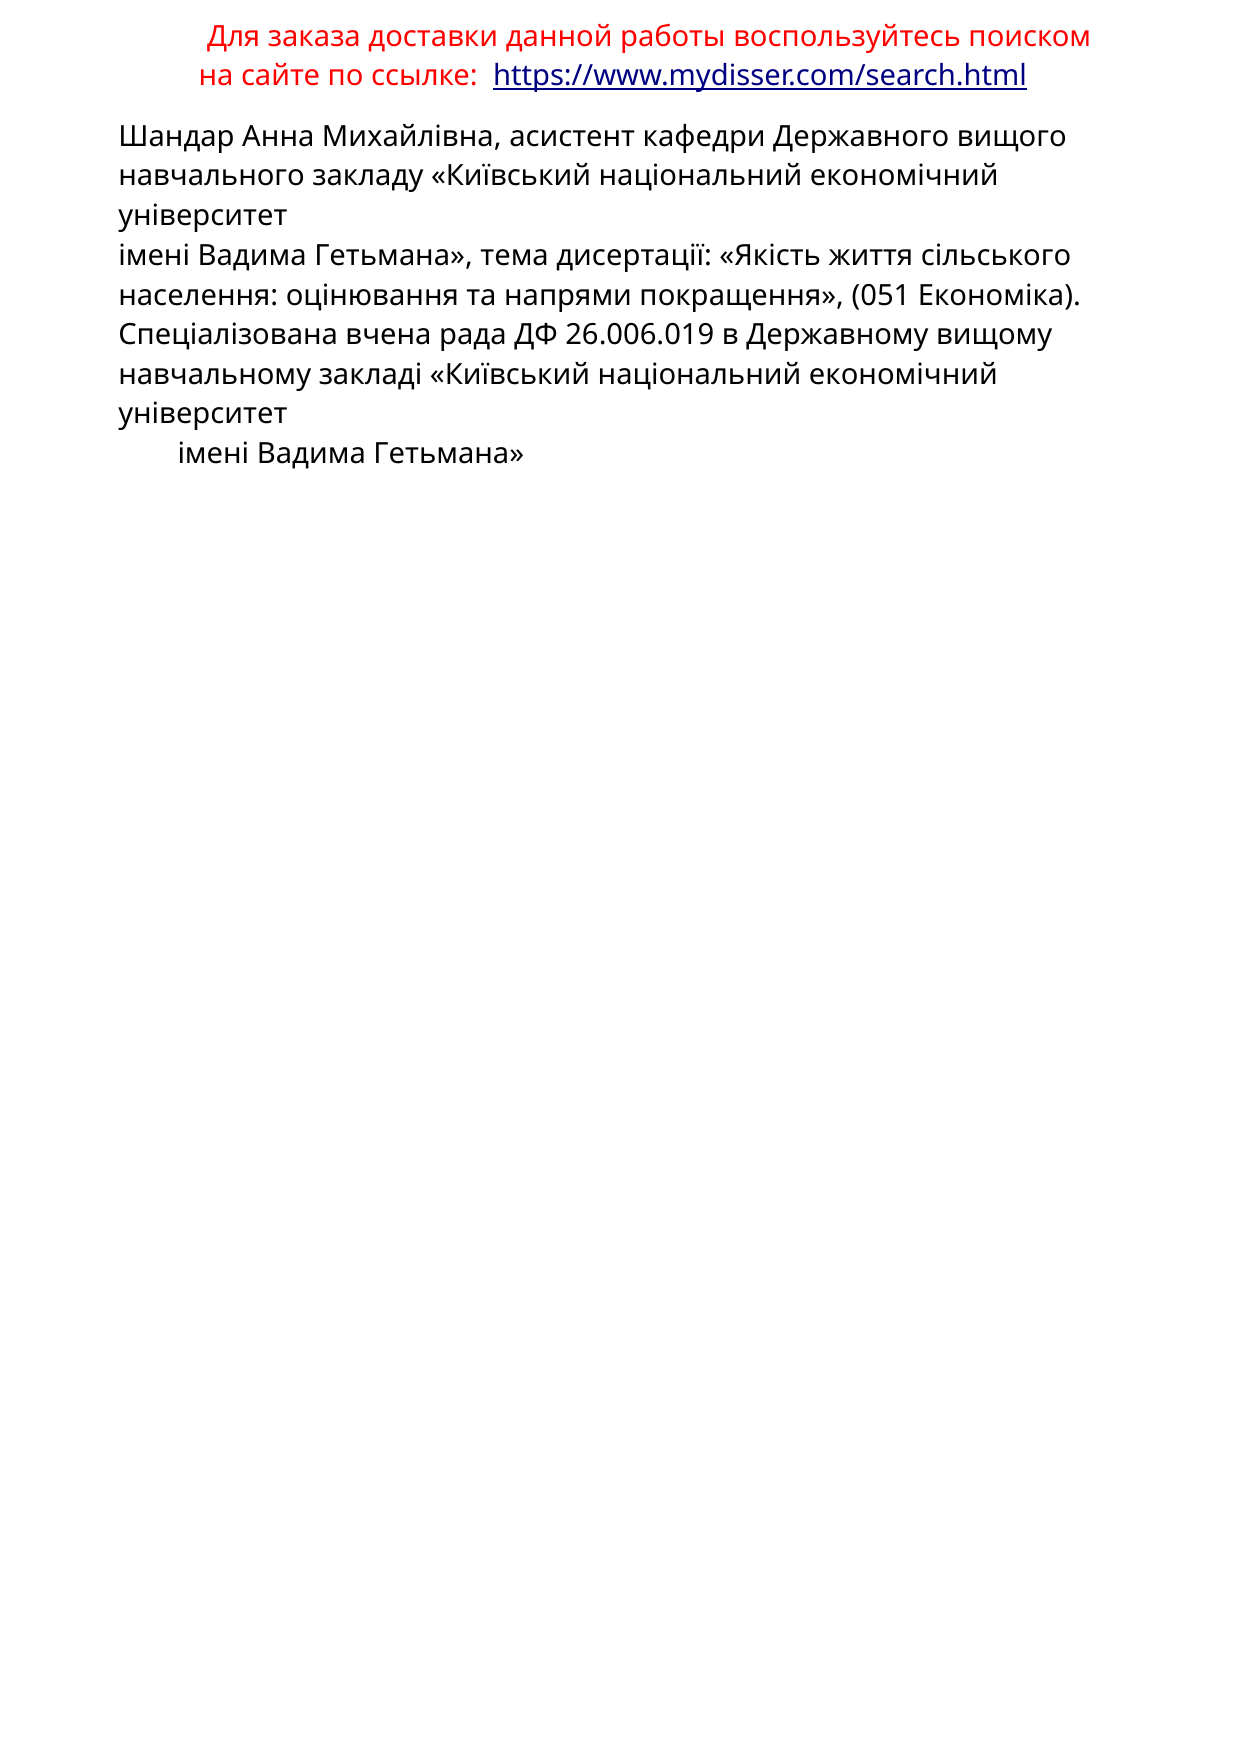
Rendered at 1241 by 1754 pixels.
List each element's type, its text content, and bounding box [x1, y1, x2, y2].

text населення: оцінювання та напрями покращення», (051 Економіка). [118, 274, 1107, 313]
text імені Вадима Гетьмана», тема дисертації: «Якість життя сільського [118, 234, 1107, 274]
text Шандар Анна Михайлівна, асистент кафедри Державного вищого [118, 115, 1107, 155]
text навчального закладу «Київський національний економічний університет [118, 155, 1107, 234]
text імені Вадима Гетьмана» [118, 432, 1107, 472]
text навчальному закладі «Київський національний економічний університет [118, 353, 1107, 432]
text Спеціалізована вчена рада ДФ 26.006.019 в Державному вищому [118, 313, 1107, 353]
